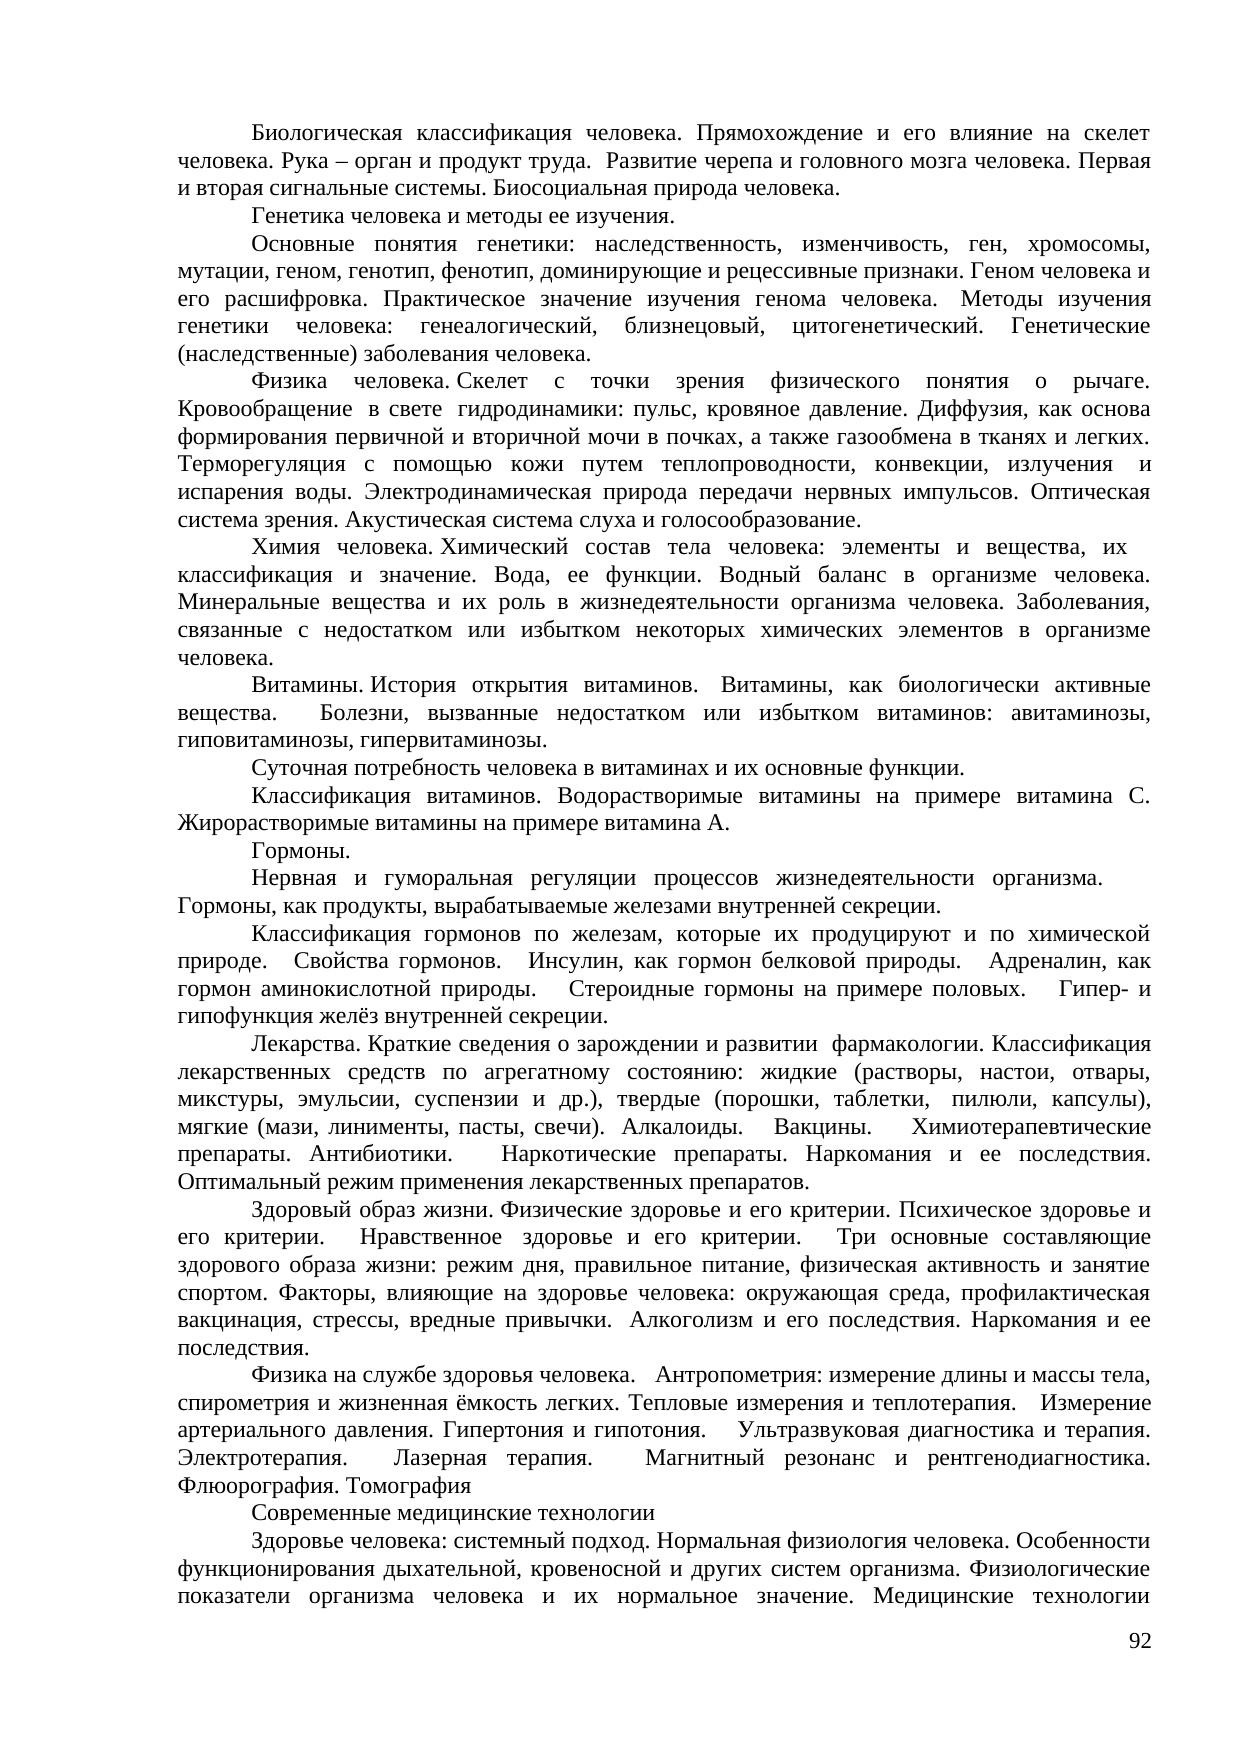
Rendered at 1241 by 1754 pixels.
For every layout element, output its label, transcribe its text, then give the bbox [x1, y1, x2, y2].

text Классификация гормонов по железам, которые их продуцируют и по химической природе. Свойства гормонов. Инсулин, как гормон белковой природы. Адреналин, как гормон аминокислотной природы. Стероидные гормоны на примере половых. Гипер- и гипофункция желёз внутренней секреции. [177, 919, 1152, 1029]
text Биологическая классификация человека. Прямохождение и его влияние на скелет человека. Рука – орган и продукт труда. Развитие черепа и головного мозга человека. Первая и вторая сигнальные системы. Биосоциальная природа человека. [177, 118, 1152, 201]
text Суточная потребность человека в витаминах и их основные функции. [177, 753, 1152, 781]
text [177, 1526, 1152, 1609]
text Физика на службе здоровья человека. Антропометрия: измерение длины и массы тела, спирометрия и жизненная ёмкость легких. Тепловые измерения и теплотерапия. Измерение артериального давления. Гипертония и гипотония. Ультразвуковая диагностика и терапия. Электротерапия. Лазерная терапия. Магнитный резонанс и рентгенодиагностика. Флюорография. Томография [177, 1360, 1152, 1498]
text Нервная и гуморальная регуляции процессов жизнедеятельности организма. Гормоны, как продукты, вырабатываемые железами внутренней секреции. [177, 863, 1152, 919]
text Гормоны. [177, 836, 1152, 863]
text Здоровый образ жизни. Физические здоровье и его критерии. Психическое здоровье и его критерии. Нравственное здоровье и его критерии. Три основные составляющие здорового образа жизни: режим дня, правильное питание, физическая активность и занятие спортом. Факторы, влияющие на здоровье человека: окружающая среда, профилактическая вакцинация, стрессы, вредные привычки. Алкоголизм и его последствия. Наркомания и ее последствия. [177, 1195, 1152, 1360]
text Генетика человека и методы ее изучения. [177, 201, 1152, 228]
text Химия человека. Химический состав тела человека: элементы и вещества, их классификация и значение. Вода, ее функции. Водный баланс в организме человека. Минеральные вещества и их роль в жизнедеятельности организма человека. Заболевания, связанные с недостатком или избытком некоторых химических элементов в организме человека. [177, 532, 1152, 670]
text Физика человека. Скелет с точки зрения физического понятия о рычаге. Кровообращение в свете гидродинамики: пульс, кровяное давление. Диффузия, как основа формирования первичной и вторичной мочи в почках, а также газообмена в тканях и легких. Терморегуляция с помощью кожи путем теплопроводности, конвекции, излучения и испарения воды. Электродинамическая природа передачи нервных импульсов. Оптическая система зрения. Акустическая система слуха и голосообразование. [177, 367, 1152, 532]
text Современные медицинские технологии [177, 1498, 1152, 1526]
text Витамины. История открытия витаминов. Витамины, как биологически активные вещества. Болезни, вызванные недостатком или избытком витаминов: авитаминозы, гиповитаминозы, гипервитаминозы. [177, 670, 1152, 753]
text Лекарства. Краткие сведения о зарождении и развитии фармакологии. Классификация лекарственных средств по агрегатному состоянию: жидкие (растворы, настои, отвары, микстуры, эмульсии, суспензии и др.), твердые (порошки, таблетки, пилюли, капсулы), мягкие (мази, линименты, пасты, свечи). Алкалоиды. Вакцины. Химиотерапевтические препараты. Антибиотики. Наркотические препараты. Наркомания и ее последствия. Оптимальный режим применения лекарственных препаратов. [177, 1029, 1152, 1195]
text Основные понятия генетики: наследственность, изменчивость, ген, хромосомы, мутации, геном, генотип, фенотип, доминирующие и рецессивные признаки. Геном человека и его расшифровка. Практическое значение изучения генома человека. Методы изучения генетики человека: генеалогический, близнецовый, цитогенетический. Генетические (наследственные) заболевания человека. [177, 228, 1152, 367]
text Классификация витаминов. Водорастворимые витамины на примере витамина С. Жирорастворимые витамины на примере витамина А. [177, 781, 1152, 836]
